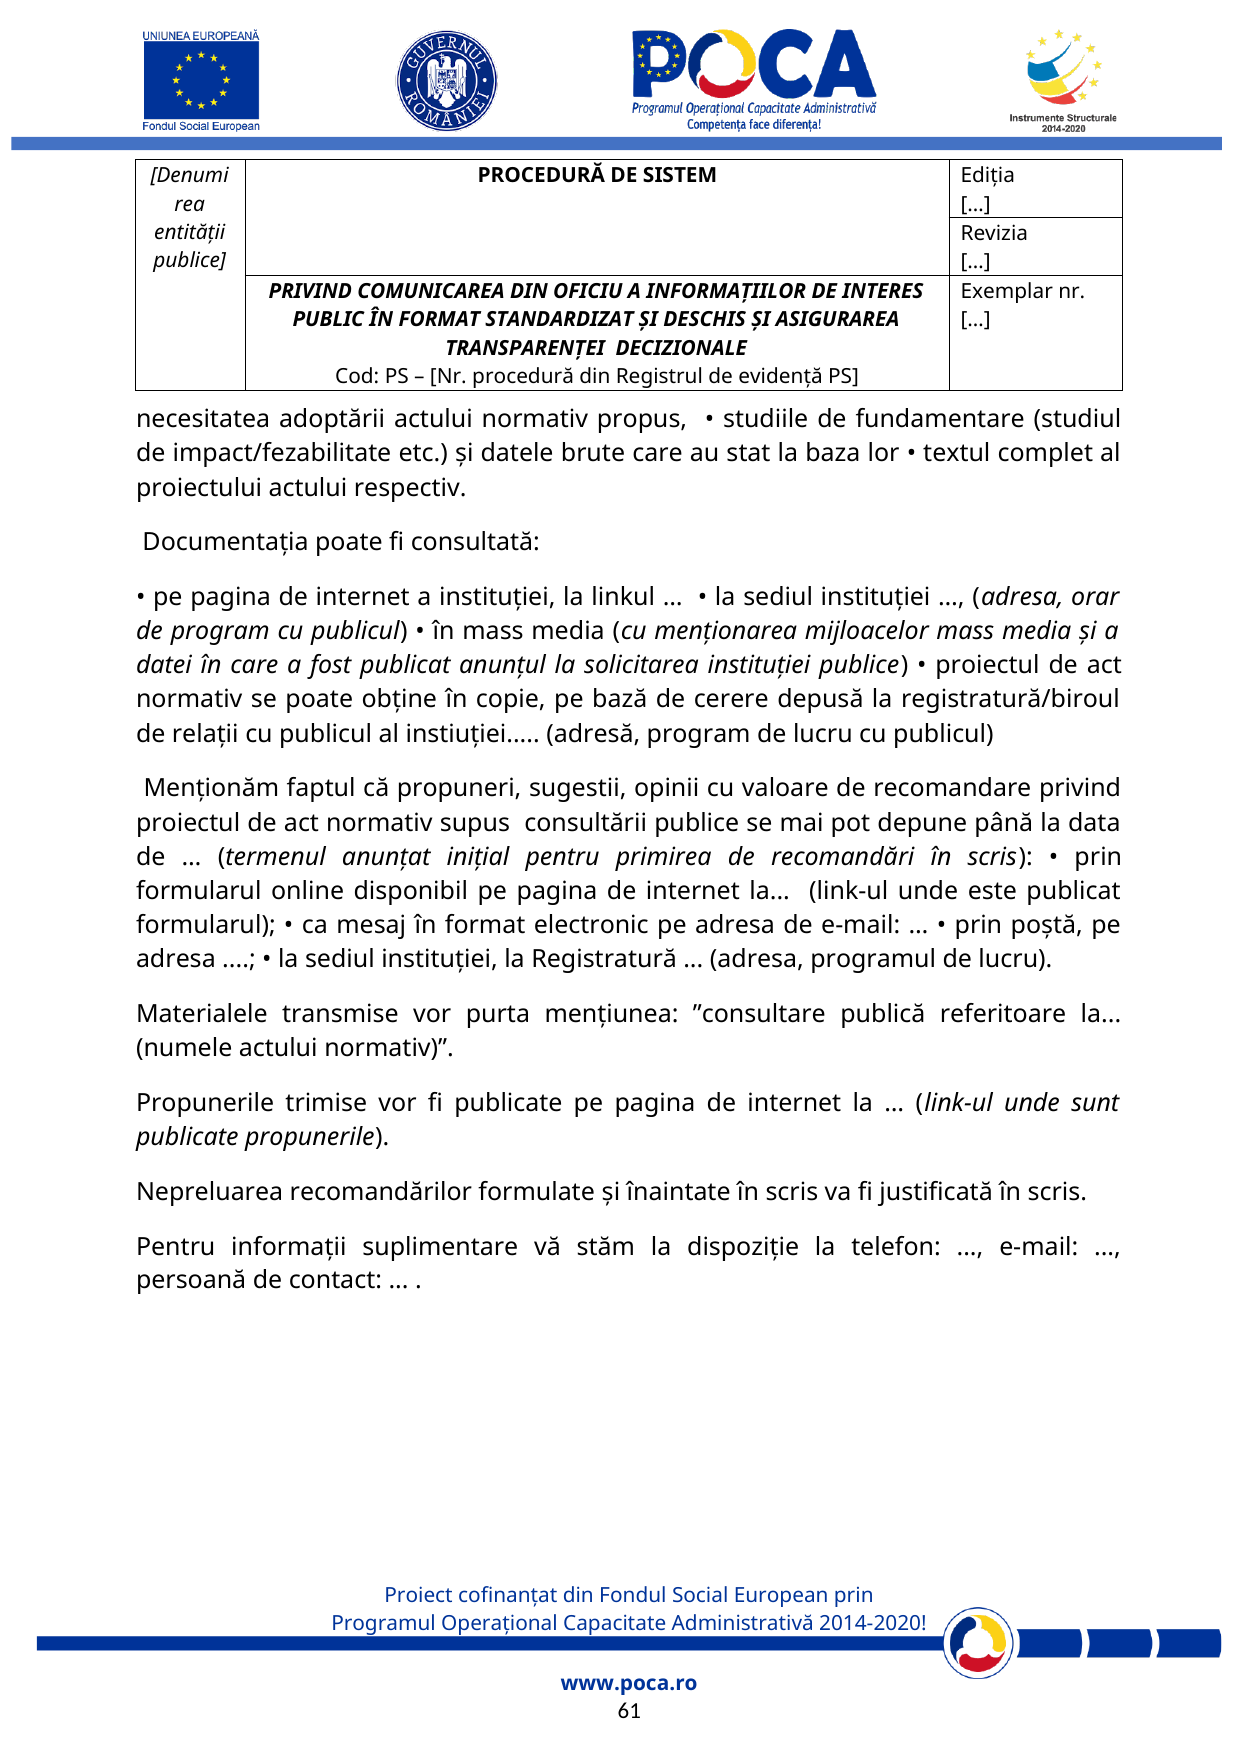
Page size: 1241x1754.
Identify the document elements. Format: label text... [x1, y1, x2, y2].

text Menționăm faptul că propuneri, sugestii, opinii cu valoare de recomandare privind proiectul de act normativ supus consultării publice se mai pot depune până la data de … (termenul anunțat inițial pentru primirea de recomandări în scris): • prin formularul online disponibil pe pagina de internet la... (link-ul unde este publicat formularul); • ca mesaj în format electronic pe adresa de e-mail: … • prin poștă, pe adresa ....; • la sediul instituției, la Registratură ... (adresa, programul de lucru). [136, 770, 1122, 974]
picture [141, 29, 1117, 132]
text • pe pagina de internet a instituției, la linkul … • la sediul instituției …, (adresa, orar de program cu publicul) • în mass media (cu menționarea mijloacelor mass media și a datei în care a fost publicat anunțul la solicitarea instituției publice) • proiectul de act normativ se poate obține în copie, pe bază de cerere depusă la registratură/biroul de relații cu publicul al instiuției..... (adresă, program de lucru cu publicul) [136, 579, 1122, 749]
text Materialele transmise vor purta mențiunea: ”consultare publică referitoare la... (numele actului normativ)”. [136, 995, 1122, 1063]
picture [36, 1607, 1222, 1679]
text Nepreluarea recomandărilor formulate şi înaintate în scris va fi justificată în scris. [136, 1173, 1122, 1207]
text Propunerile trimise vor fi publicate pe pagina de internet la … (link-ul unde sunt publicate propunerile). [136, 1084, 1122, 1152]
text Pentru informații suplimentare vă stăm la dispoziție la telefon: ..., e-mail: ..., persoană de contact: ... . [136, 1228, 1122, 1296]
text Documentația poate fi consultată: [136, 524, 1122, 558]
